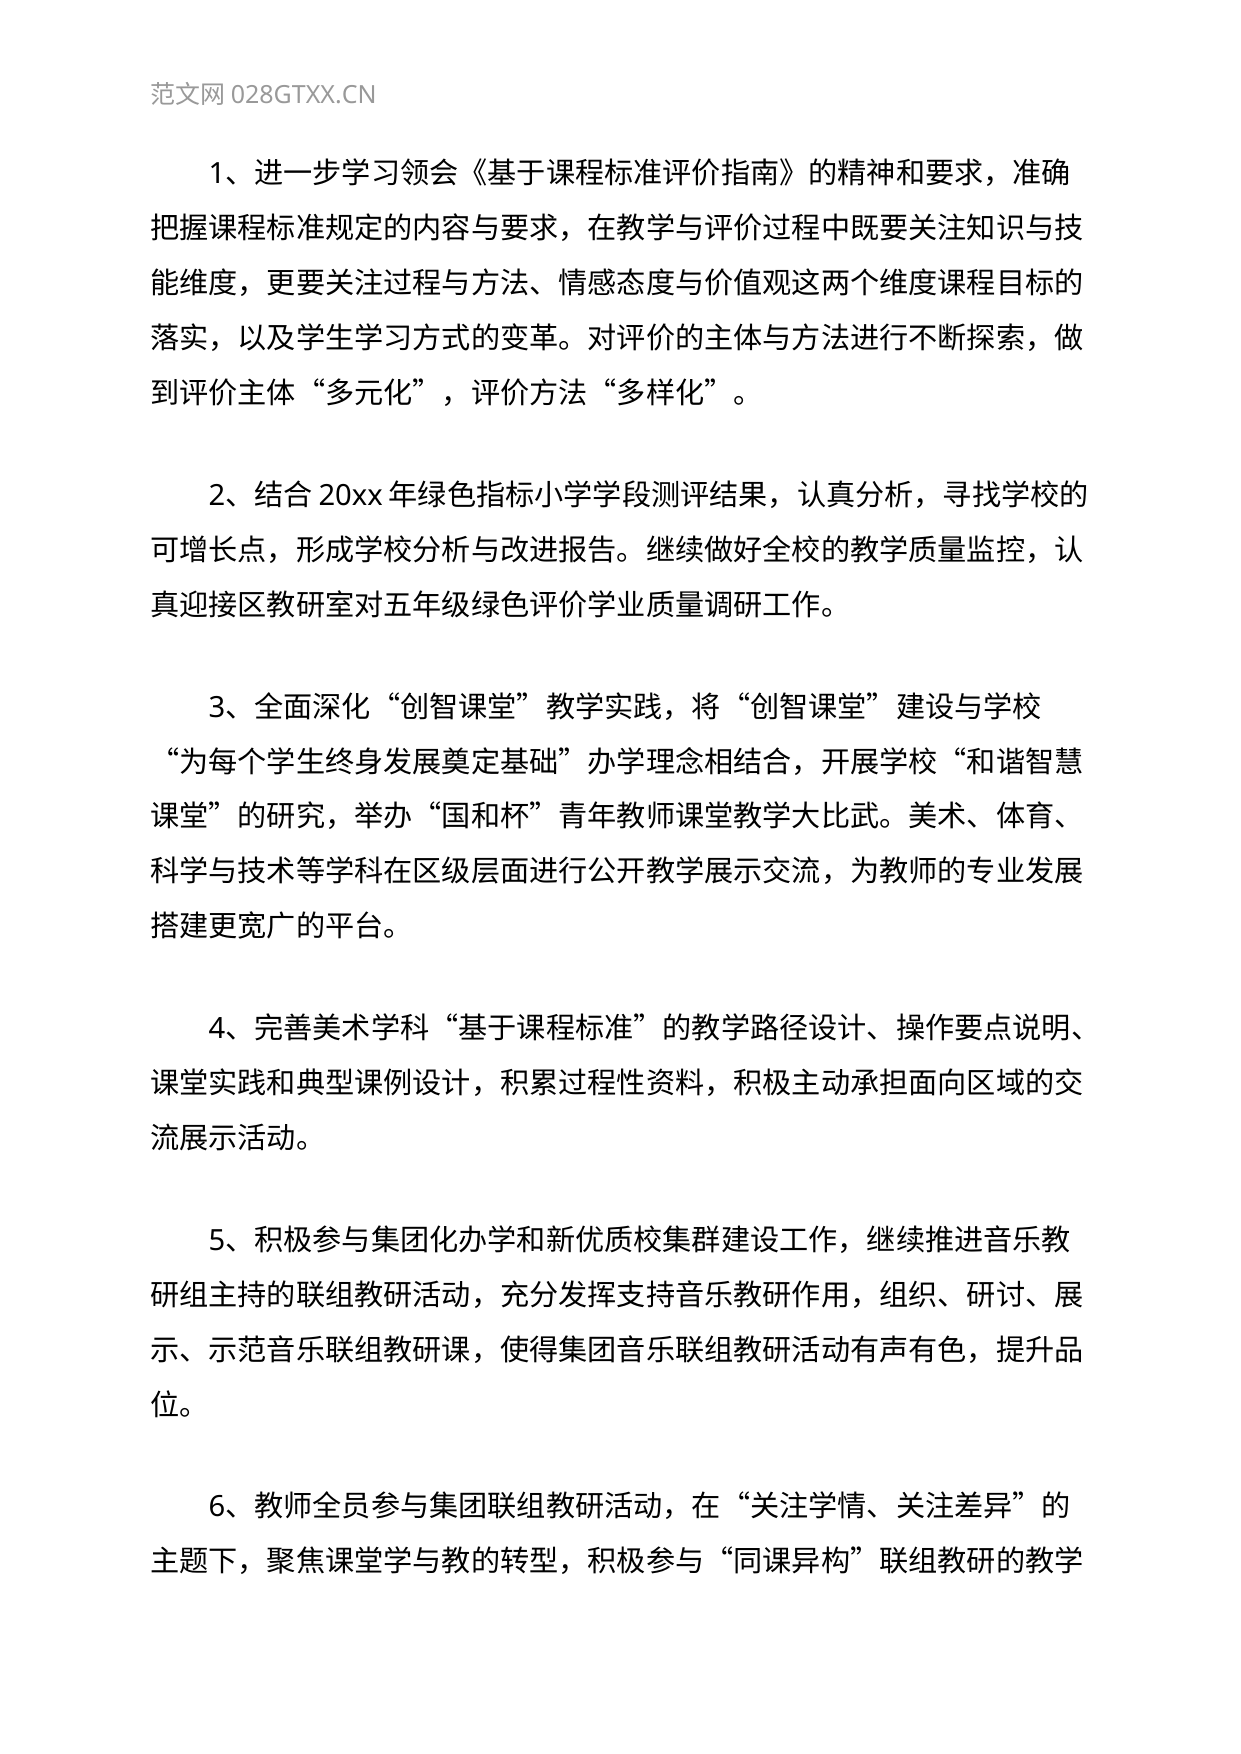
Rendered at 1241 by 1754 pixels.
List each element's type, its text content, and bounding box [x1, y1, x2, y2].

text 5、积极参与集团化办学和新优质校集群建设工作，继续推进音乐教研组主持的联组教研活动，充分发挥支持音乐教研作用，组织、研讨、展示、示范音乐联组教研课，使得集团音乐联组教研活动有声有色，提升品位。 [150, 1216, 1090, 1423]
text 4、完善美术学科“基于课程标准”的教学路径设计、操作要点说明、课堂实践和典型课例设计，积累过程性资料，积极主动承担面向区域的交流展示活动。 [150, 1004, 1090, 1157]
text 1、进一步学习领会《基于课程标准评价指南》的精神和要求，准确把握课程标准规定的内容与要求，在教学与评价过程中既要关注知识与技能维度，更要关注过程与方法、情感态度与价值观这两个维度课程目标的落实，以及学生学习方式的变革。对评价的主体与方法进行不断探索，做到评价主体“多元化”，评价方法“多样化”。 [150, 150, 1090, 412]
text 3、全面深化“创智课堂”教学实践，将“创智课堂”建设与学校“为每个学生终身发展奠定基础”办学理念相结合，开展学校“和谐智慧课堂”的研究，举办“国和杯”青年教师课堂教学大比武。美术、体育、科学与技术等学科在区级层面进行公开教学展示交流，为教师的专业发展搭建更宽广的平台。 [150, 683, 1090, 945]
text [150, 1483, 1090, 1580]
text 2、结合20xx年绿色指标小学学段测评结果，认真分析，寻找学校的可增长点，形成学校分析与改进报告。继续做好全校的教学质量监控，认真迎接区教研室对五年级绿色评价学业质量调研工作。 [150, 471, 1090, 624]
